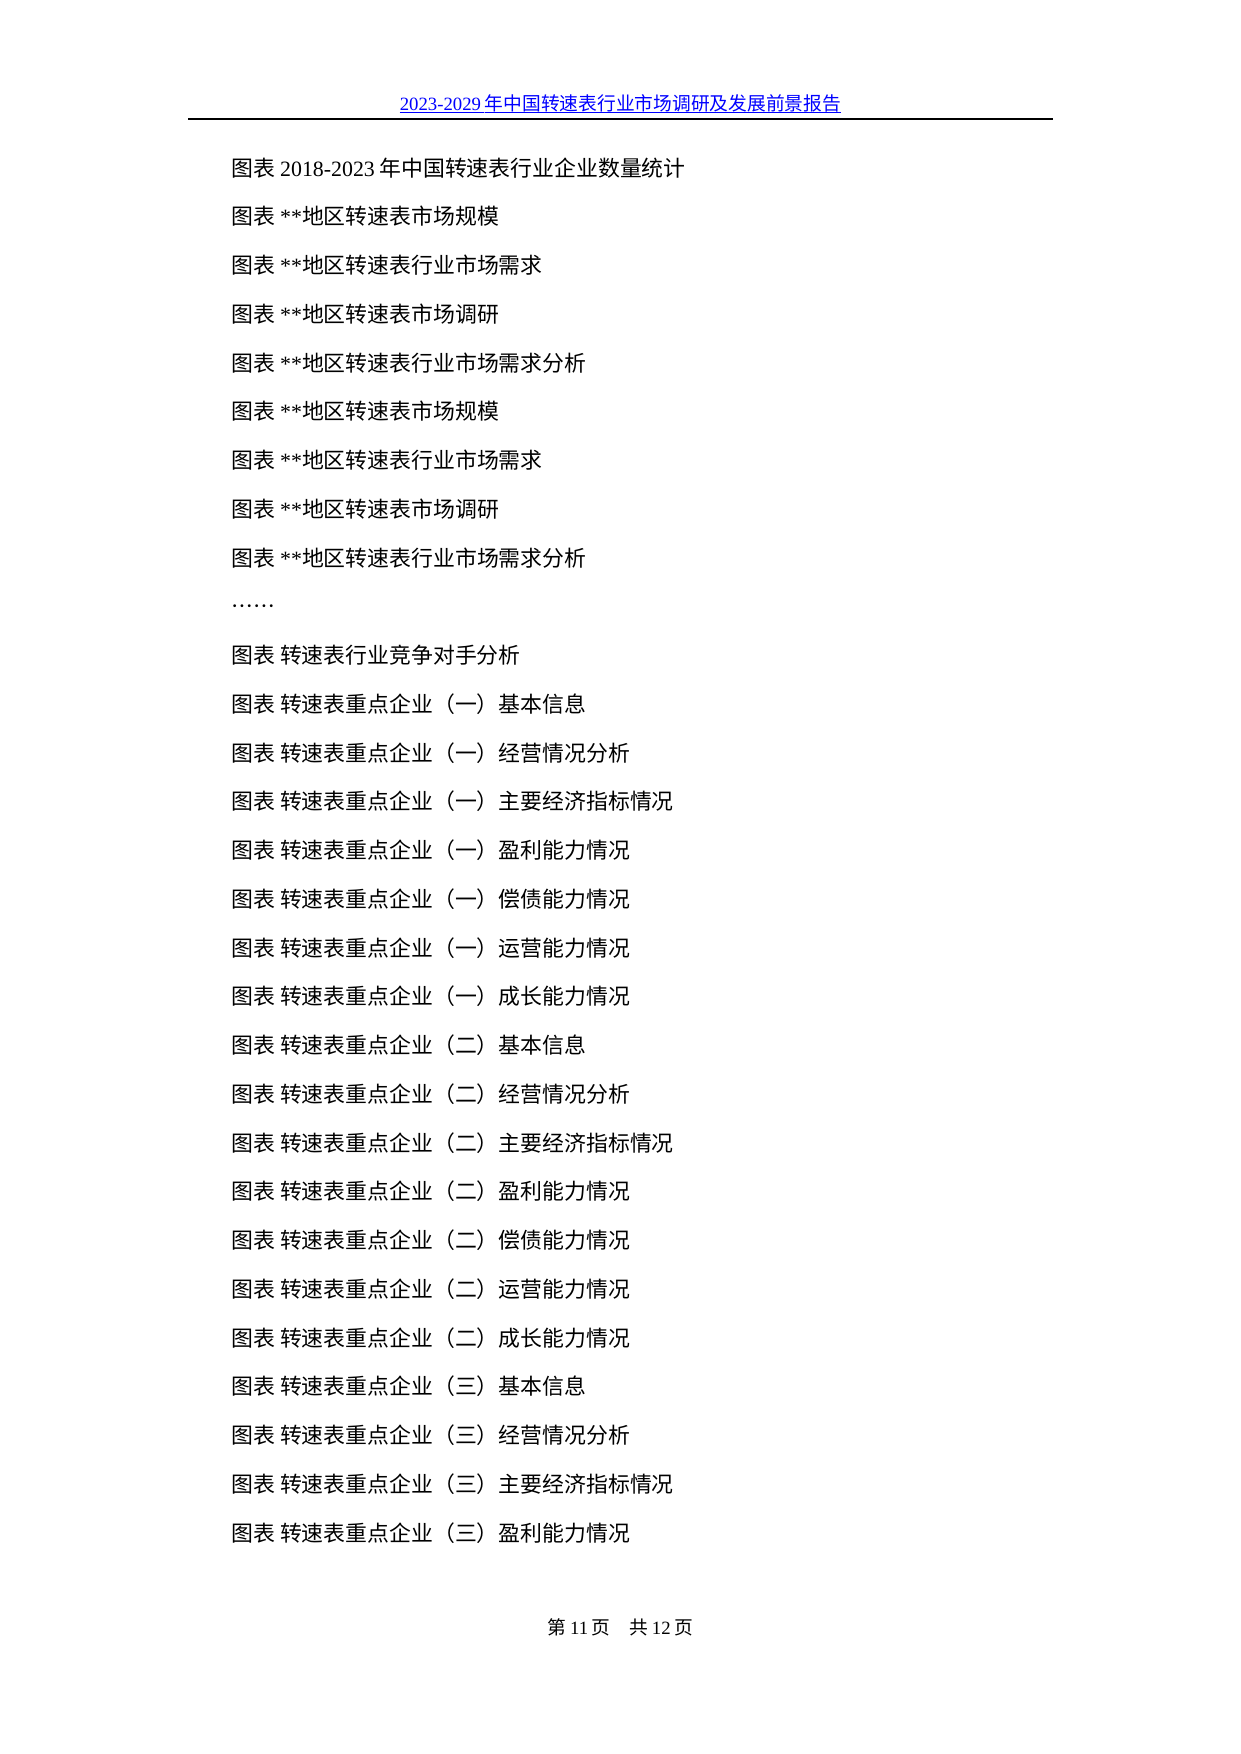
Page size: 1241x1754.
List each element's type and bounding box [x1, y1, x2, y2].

text [187, 150, 1053, 1548]
